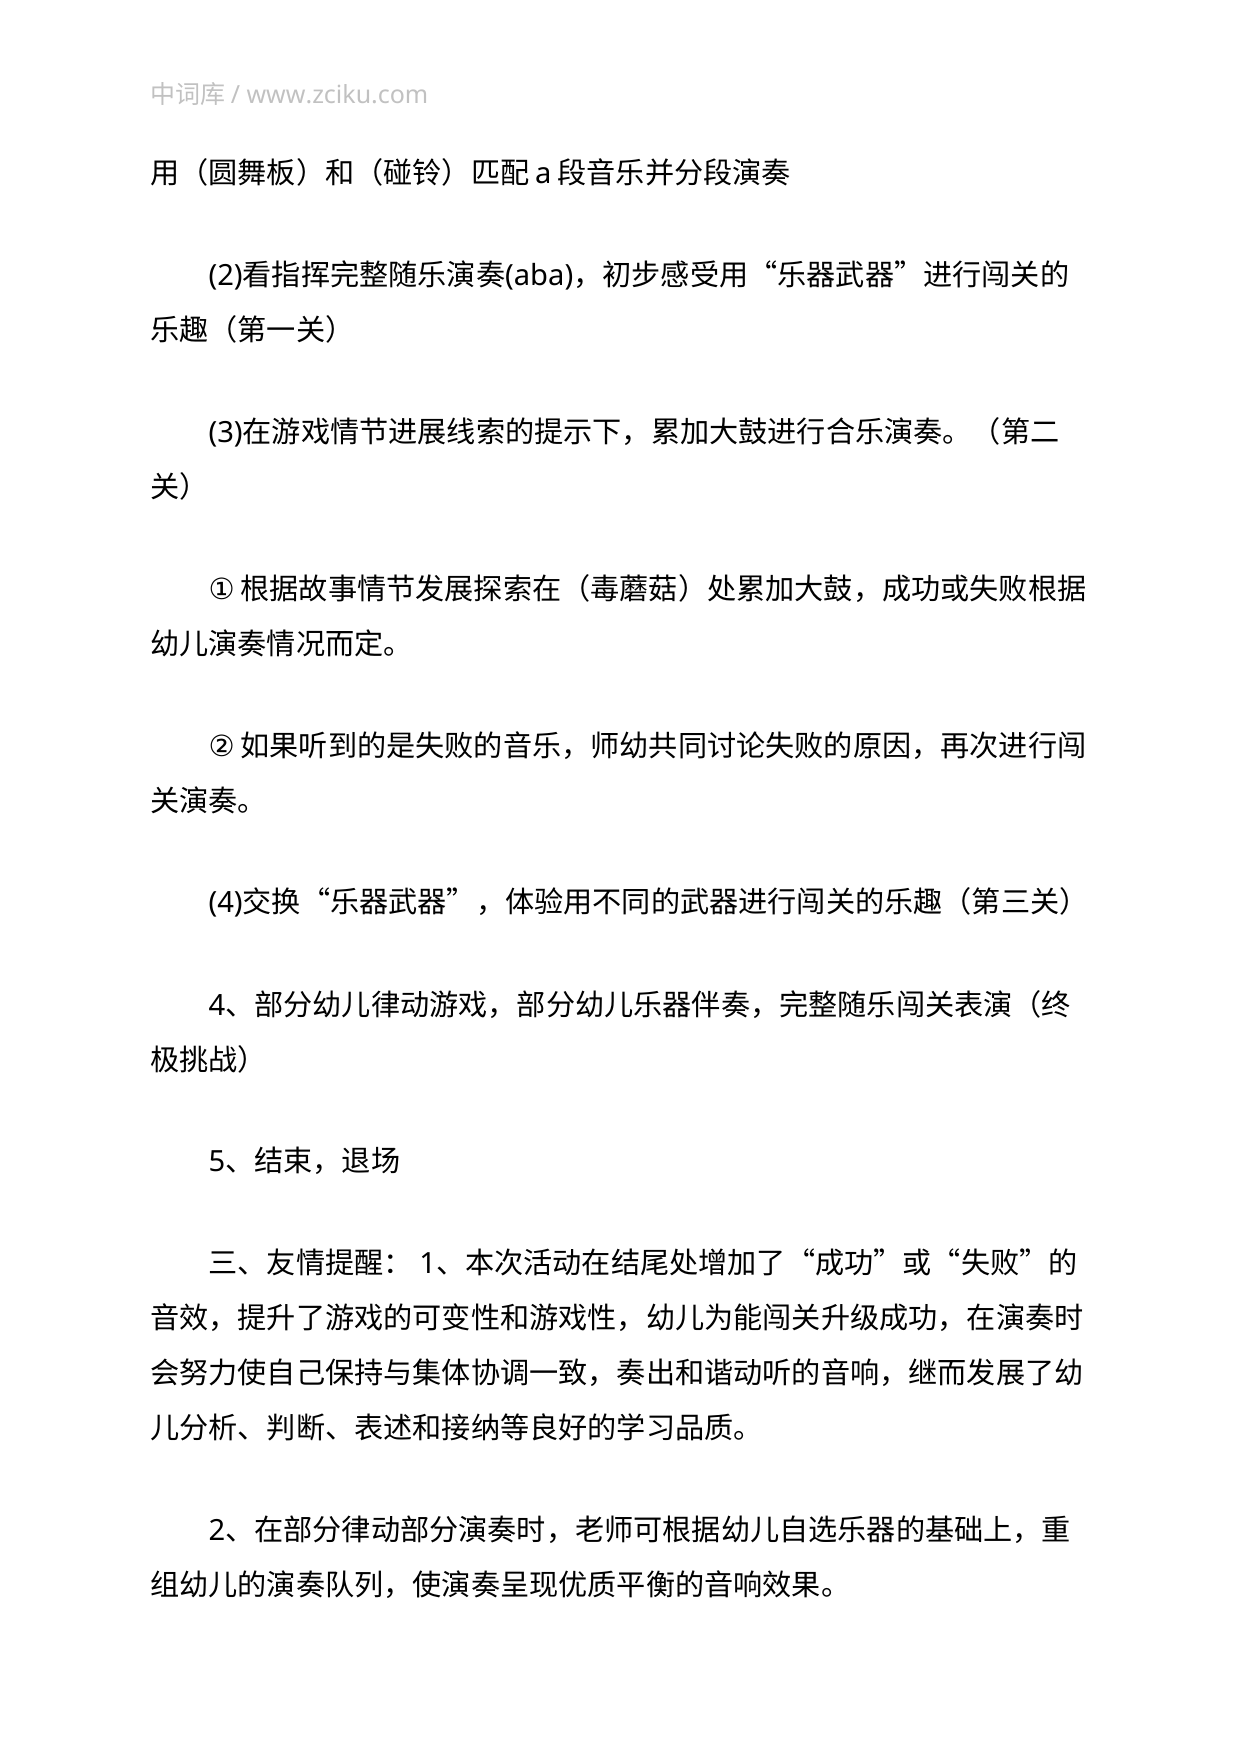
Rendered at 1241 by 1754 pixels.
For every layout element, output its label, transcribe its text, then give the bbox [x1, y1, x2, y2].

text 三、友情提醒： 1、本次活动在结尾处增加了“成功”或“失败”的音效，提升了游戏的可变性和游戏性，幼儿为能闯关升级成功，在演奏时会努力使自己保持与集体协调一致，奏出和谐动听的音响，继而发展了幼儿分析、判断、表述和接纳等良好的学习品质。 [150, 1240, 1090, 1447]
text ①根据故事情节发展探索在（毒蘑菇）处累加大鼓，成功或失败根据幼儿演奏情况而定。 [150, 566, 1090, 663]
text 2、在部分律动部分演奏时，老师可根据幼儿自选乐器的基础上，重组幼儿的演奏队列，使演奏呈现优质平衡的音响效果。 [150, 1506, 1090, 1604]
text (4)交换“乐器武器”，体验用不同的武器进行闯关的乐趣（第三关） [150, 879, 1090, 921]
text ②如果听到的是失败的音乐，师幼共同讨论失败的原因，再次进行闯关演奏。 [150, 722, 1090, 819]
text 4、部分幼儿律动游戏，部分幼儿乐器伴奏，完整随乐闯关表演（终极挑战） [150, 981, 1090, 1078]
text 5、结束，退场 [150, 1138, 1090, 1180]
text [150, 150, 1090, 192]
text (2)看指挥完整随乐演奏(aba)，初步感受用“乐器武器”进行闯关的乐趣（第一关） [150, 252, 1090, 349]
text (3)在游戏情节进展线索的提示下，累加大鼓进行合乐演奏。（第二关） [150, 409, 1090, 506]
